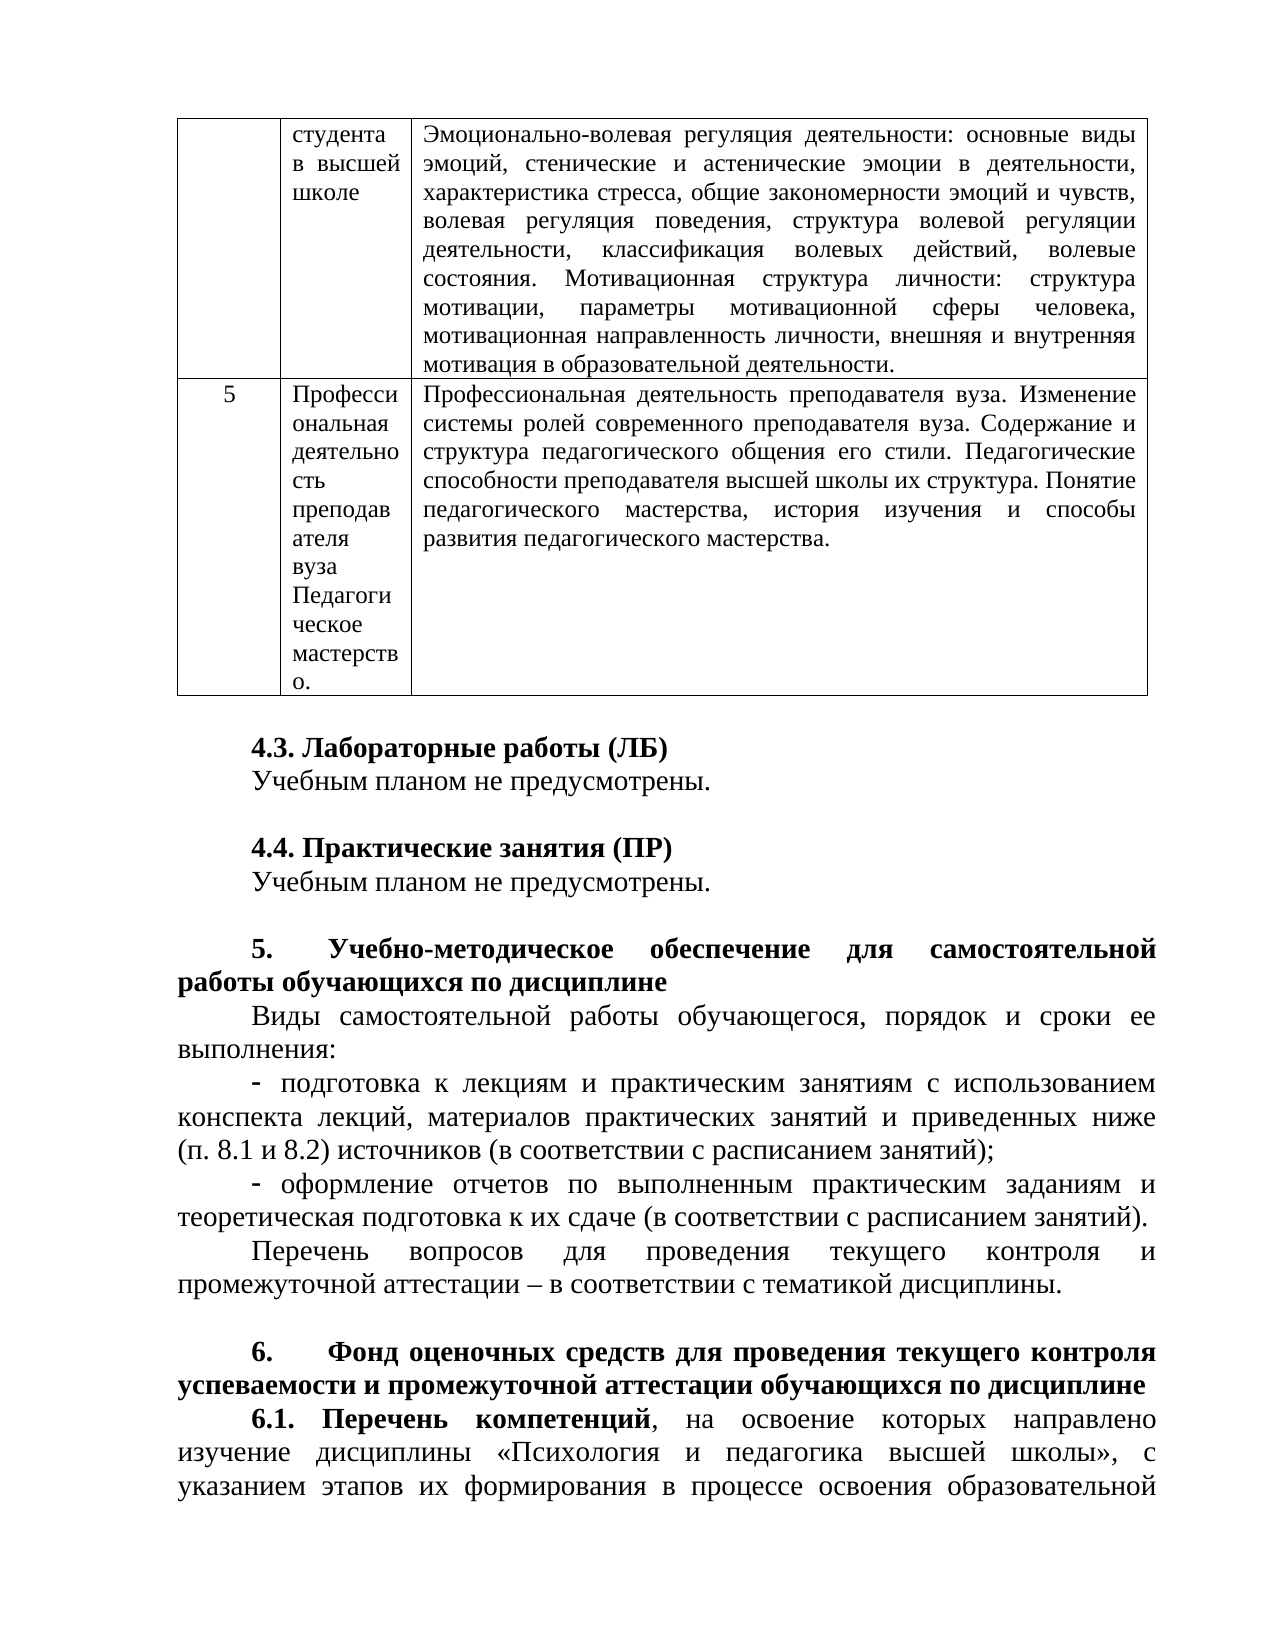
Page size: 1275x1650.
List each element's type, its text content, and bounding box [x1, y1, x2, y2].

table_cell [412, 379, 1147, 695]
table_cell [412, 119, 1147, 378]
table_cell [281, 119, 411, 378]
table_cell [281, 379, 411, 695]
list подготовка к лекциям и практическим занятиям с использованием конспекта лекций, материалов практических занятий и приведенных ниже (п. 8.1 и 8.2) источников (в соответствии с расписанием занятий); [177, 1065, 1157, 1166]
text Виды самостоятельной работы обучающегося, порядок и сроки ее выполнения: [177, 998, 1157, 1065]
list оформление отчетов по выполненным практическим заданиям и теоретическая подготовка к их сдаче (в соответствии с расписанием занятий). [177, 1166, 1157, 1233]
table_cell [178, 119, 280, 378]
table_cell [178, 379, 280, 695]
text 4.4. Практические занятия (ПР) [177, 830, 1157, 864]
text Учебным планом не предусмотрены. [177, 864, 1157, 897]
text Учебным планом не предусмотрены. [177, 763, 1157, 797]
text Перечень вопросов для проведения текущего контроля и промежуточной аттестации – в соответствии с тематикой дисциплины. [177, 1233, 1157, 1300]
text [177, 1401, 1157, 1501]
text 4.3. Лабораторные работы (ЛБ) [177, 730, 1157, 763]
list Фонд оценочных средств для проведения текущего контроля успеваемости и промежуточной аттестации обучающихся по дисциплине [177, 1334, 1157, 1401]
list Учебно-методическое обеспечение для самостоятельной работы обучающихся по дисциплине [177, 931, 1157, 998]
